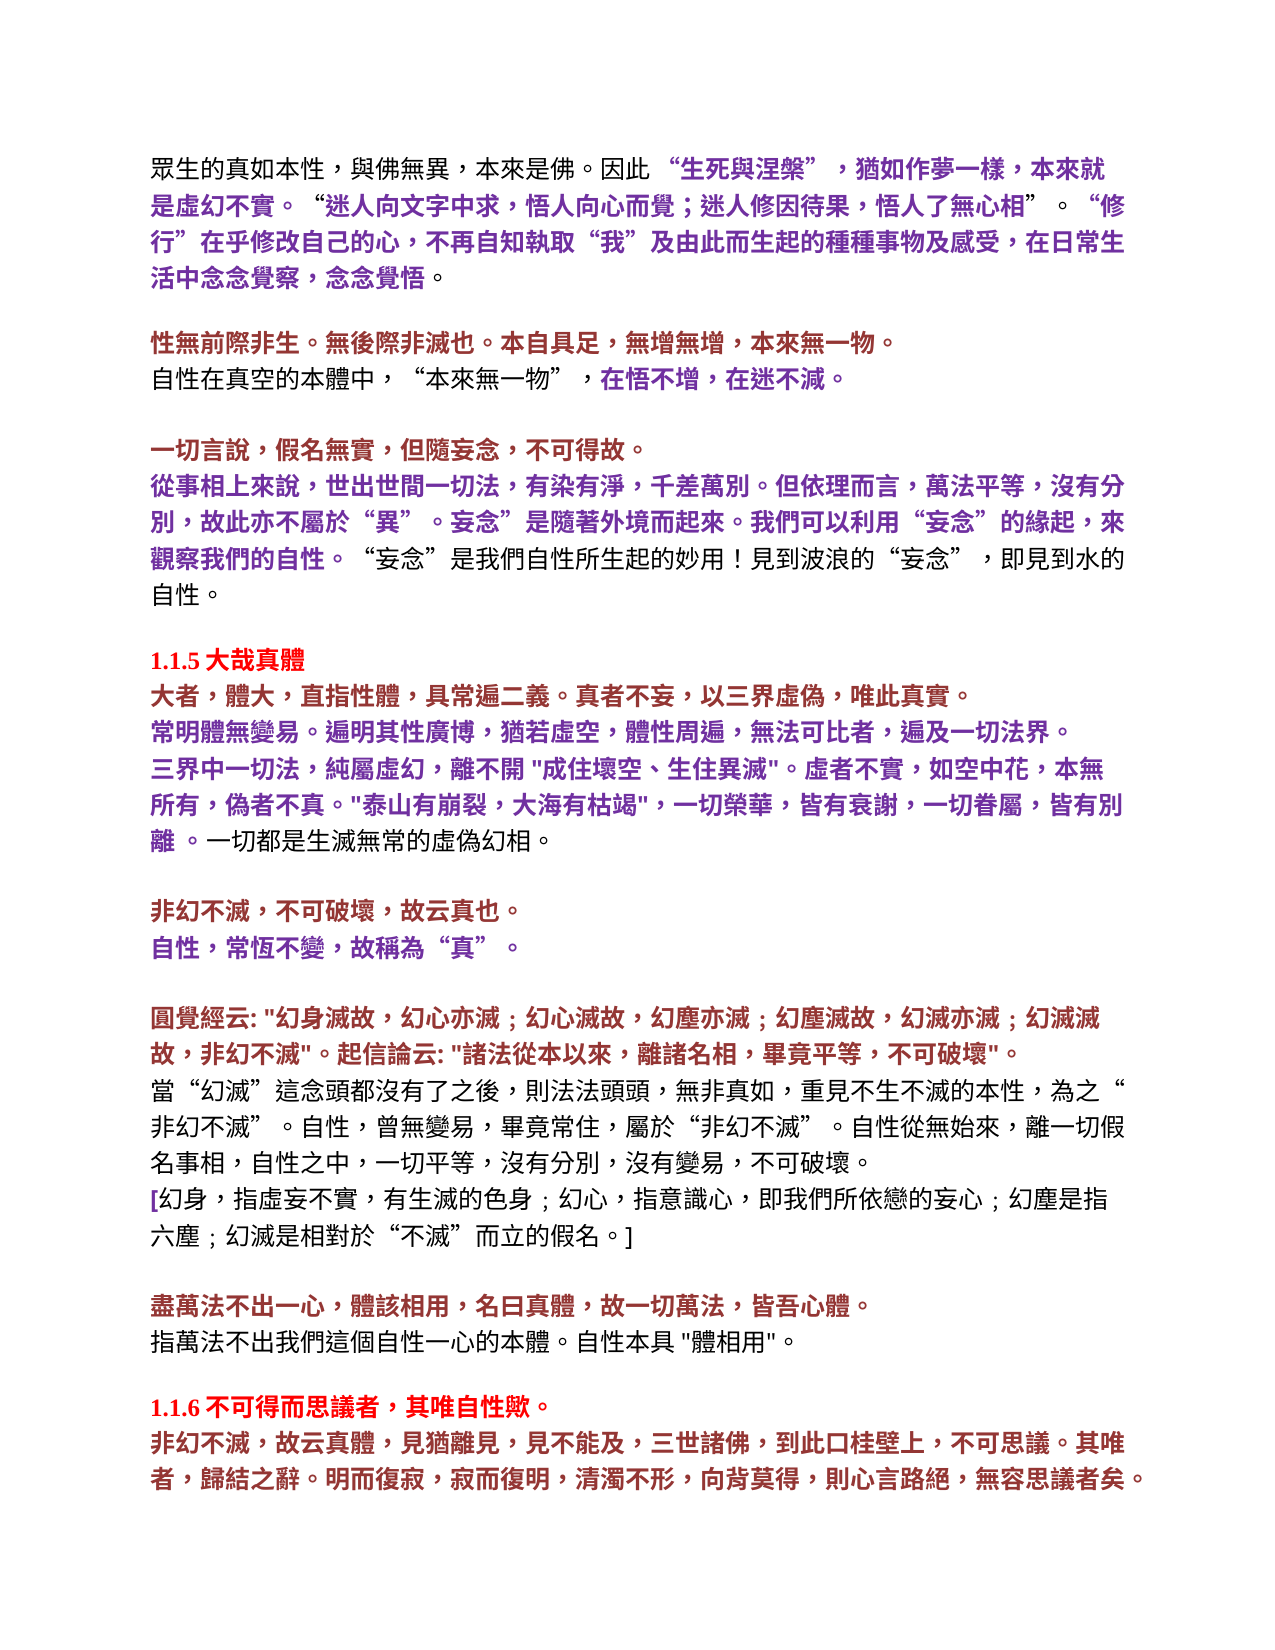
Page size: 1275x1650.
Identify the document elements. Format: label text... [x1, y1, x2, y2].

text 1.1.6不可得而思議者，其唯自性歟。 [150, 1387, 1125, 1424]
text [幻身，指虛妄不實，有生滅的色身﹔幻心，指意識心，即我們所依戀的妄心﹔幻塵是指六塵﹔幻滅是相對於“不滅”而立的假名。] [150, 1180, 1125, 1252]
text 指萬法不出我們這個自性一心的本體。自性本具 "體相用"。 [150, 1322, 1125, 1359]
text 常明體無變易。遍明其性廣博，猶若虛空，體性周遍，無法可比者，遍及一切法界。 [150, 713, 1125, 749]
text 非幻不滅，不可破壞，故云真也。 [150, 892, 1125, 928]
text 眾生的真如本性，與佛無異，本來是佛。因此 “生死與涅槃”，猶如作夢一樣，本來就是虛幻不實。“迷人向文字中求，悟人向心而覺；迷人修因待果，悟人了無心相”。“修行”在乎修改自己的心，不再自知執取“我”及由此而生起的種種事物及感受，在日常生活中念念覺察，念念覺悟。 [150, 150, 1125, 295]
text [150, 1424, 1125, 1496]
text 自性，常恆不變，故稱為“真”。 [150, 928, 1125, 964]
text 圓覺經云: "幻身滅故，幻心亦滅﹔幻心滅故，幻塵亦滅﹔幻塵滅故，幻滅亦滅﹔幻滅滅故，非幻不滅"。起信論云: "諸法從本以來，離諸名相，畢竟平等，不可破壞"。 [150, 998, 1125, 1071]
text 當“幻滅”這念頭都沒有了之後，則法法頭頭，無非真如，重見不生不滅的本性，為之“非幻不滅”。自性，曾無變易，畢竟常住，屬於“非幻不滅”。自性從無始來，離一切假名事相，自性之中，一切平等，沒有分別，沒有變易，不可破壞。 [150, 1071, 1125, 1180]
text 三界中一切法，純屬虛幻，離不開 "成住壞空、生住異滅"。虛者不實，如空中花，本無所有，偽者不真。"泰山有崩裂，大海有枯竭"，一切榮華，皆有衰謝，一切眷屬，皆有別離 。一切都是生滅無常的虛偽幻相。 [150, 749, 1125, 858]
text 盡萬法不出一心，體該相用，名曰真體，故一切萬法，皆吾心體。 [150, 1286, 1125, 1322]
text 從事相上來說，世出世間一切法，有染有淨，千差萬別。但依理而言，萬法平等，沒有分別，故此亦不屬於“異”。妄念”是隨著外境而起來。我們可以利用“妄念”的緣起，來觀察我們的自性。“妄念”是我們自性所生起的妙用！見到波浪的“妄念”，即見到水的自性。 [150, 467, 1125, 612]
text 性無前際非生。無後際非滅也。本自具足，無增無增，本來無一物。 [150, 324, 1125, 360]
text 大者，體大，直指性體，具常遍二義。真者不妄，以三界虛偽，唯此真實。 [150, 677, 1125, 713]
text 1.1.5大哉真體 [150, 640, 1125, 677]
text 一切言說，假名無實，但隨妄念，不可得故。 [150, 430, 1125, 467]
text 自性在真空的本體中，“本來無一物”，在悟不增，在迷不減。 [150, 360, 1125, 396]
